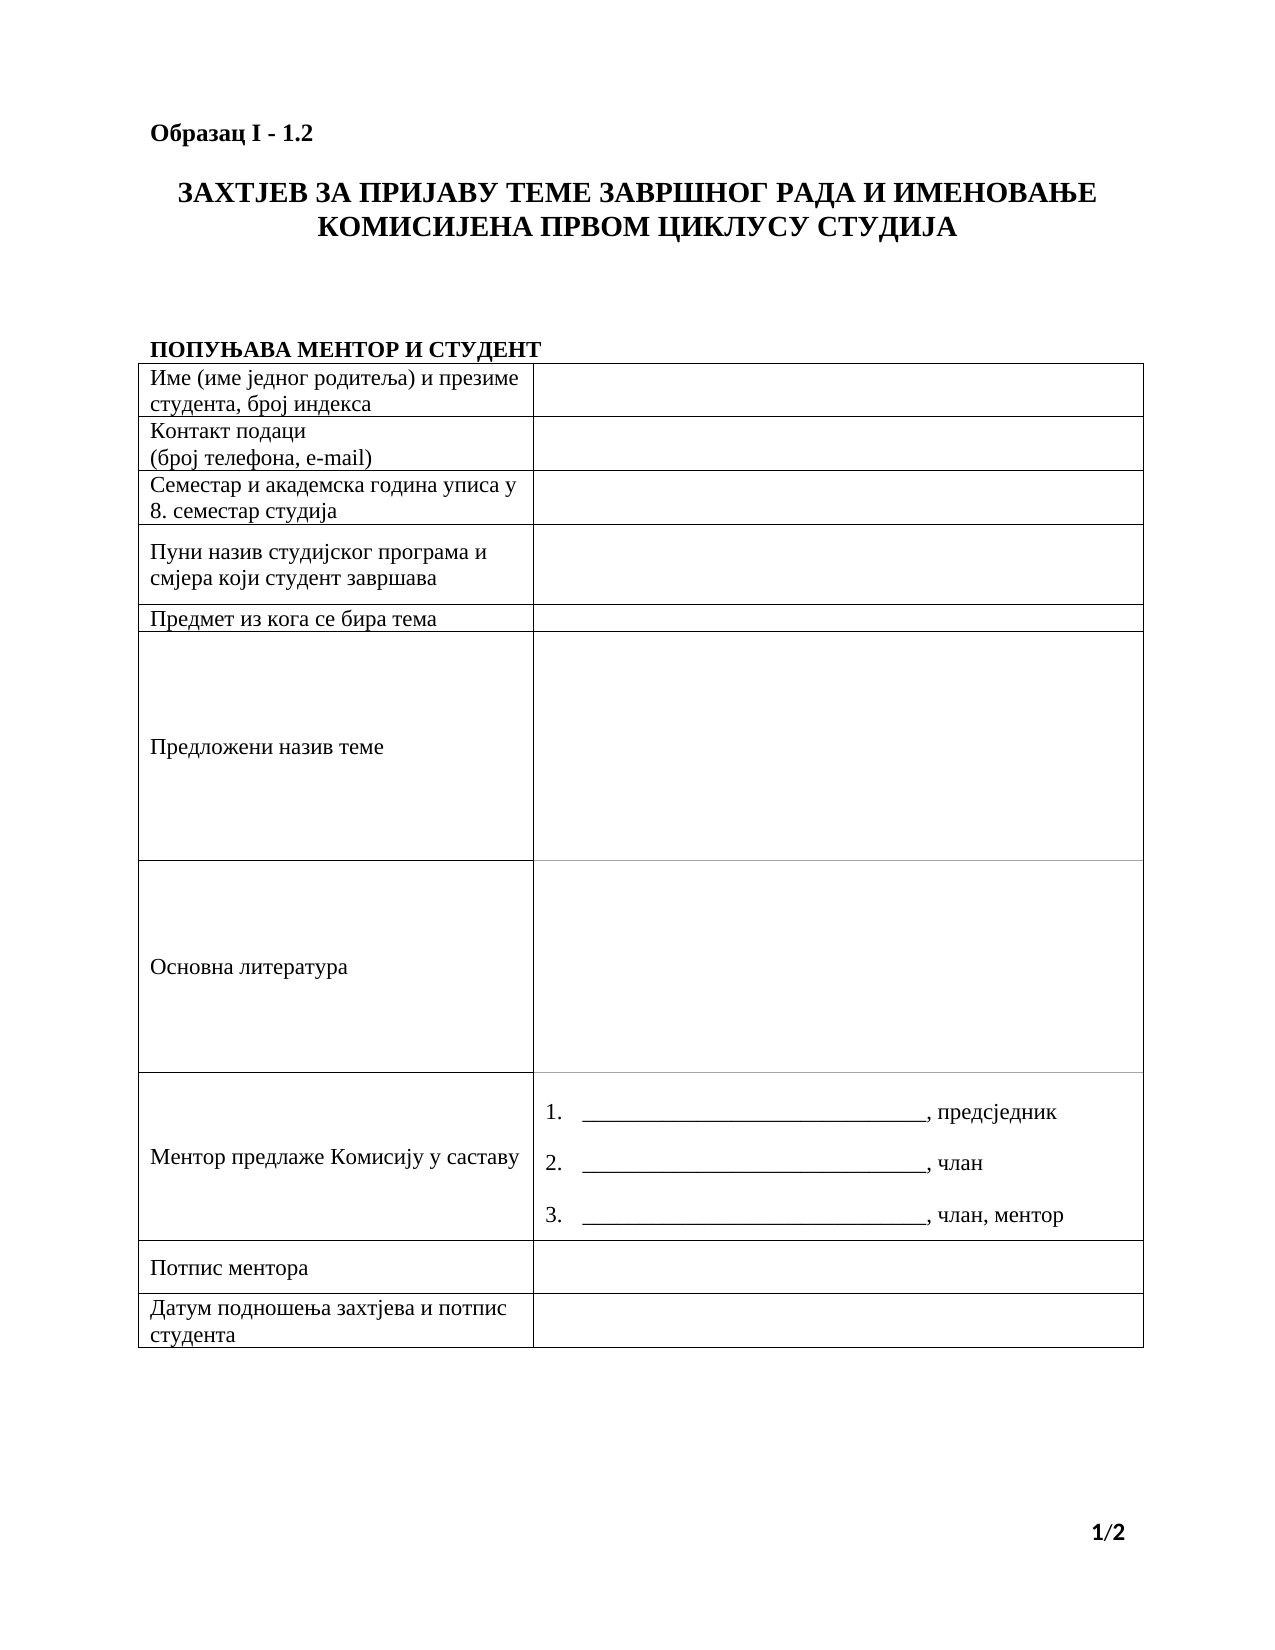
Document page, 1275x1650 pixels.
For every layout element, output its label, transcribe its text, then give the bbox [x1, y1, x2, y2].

table_header [534, 364, 1143, 416]
table_cell Контакт подаци (број телефона, е-mail) [139, 417, 533, 470]
table_cell [534, 1294, 1143, 1347]
table_cell Ментор предлаже Комисију у саставу [139, 1073, 533, 1239]
text Образац I - 1.2 [150, 118, 1125, 147]
table_cell Семестар и академска година уписа у 8. семестар студија [139, 471, 533, 524]
table_cell Предмет из кога се бира тема [139, 605, 533, 631]
table_cell Предложени назив теме [139, 632, 533, 860]
text ЗАХТЈЕВ ЗА ПРИЈАВУ ТЕМЕ ЗАВРШНОГ РАДА И ИМЕНОВАЊЕ КОМИСИЈЕНА ПРВОМ ЦИКЛУСУ СТУДИЈА [150, 176, 1125, 243]
table_cell [534, 417, 1143, 470]
table_cell ______________________________, предсједник ______________________________, члан ______________________________, члан, ментор [534, 1073, 1143, 1239]
table_cell [534, 1241, 1143, 1293]
table_cell Потпис ментора [139, 1241, 533, 1293]
table_cell [534, 605, 1143, 631]
table_cell Пуни назив студијског програма и смјера који студент завршава [139, 525, 533, 604]
table_cell [534, 471, 1143, 524]
text ПОПУЊАВА МЕНТОР И СТУДЕНТ [150, 336, 1125, 362]
table_cell [534, 525, 1143, 604]
table_cell [534, 861, 1143, 1072]
table_header Име (име једног родитеља) и презиме студента, број индекса [139, 364, 533, 416]
table_cell [534, 632, 1143, 860]
table_cell Датум подношења захтјева и потпис студента [139, 1294, 533, 1347]
table_cell Основна литература [139, 861, 533, 1072]
